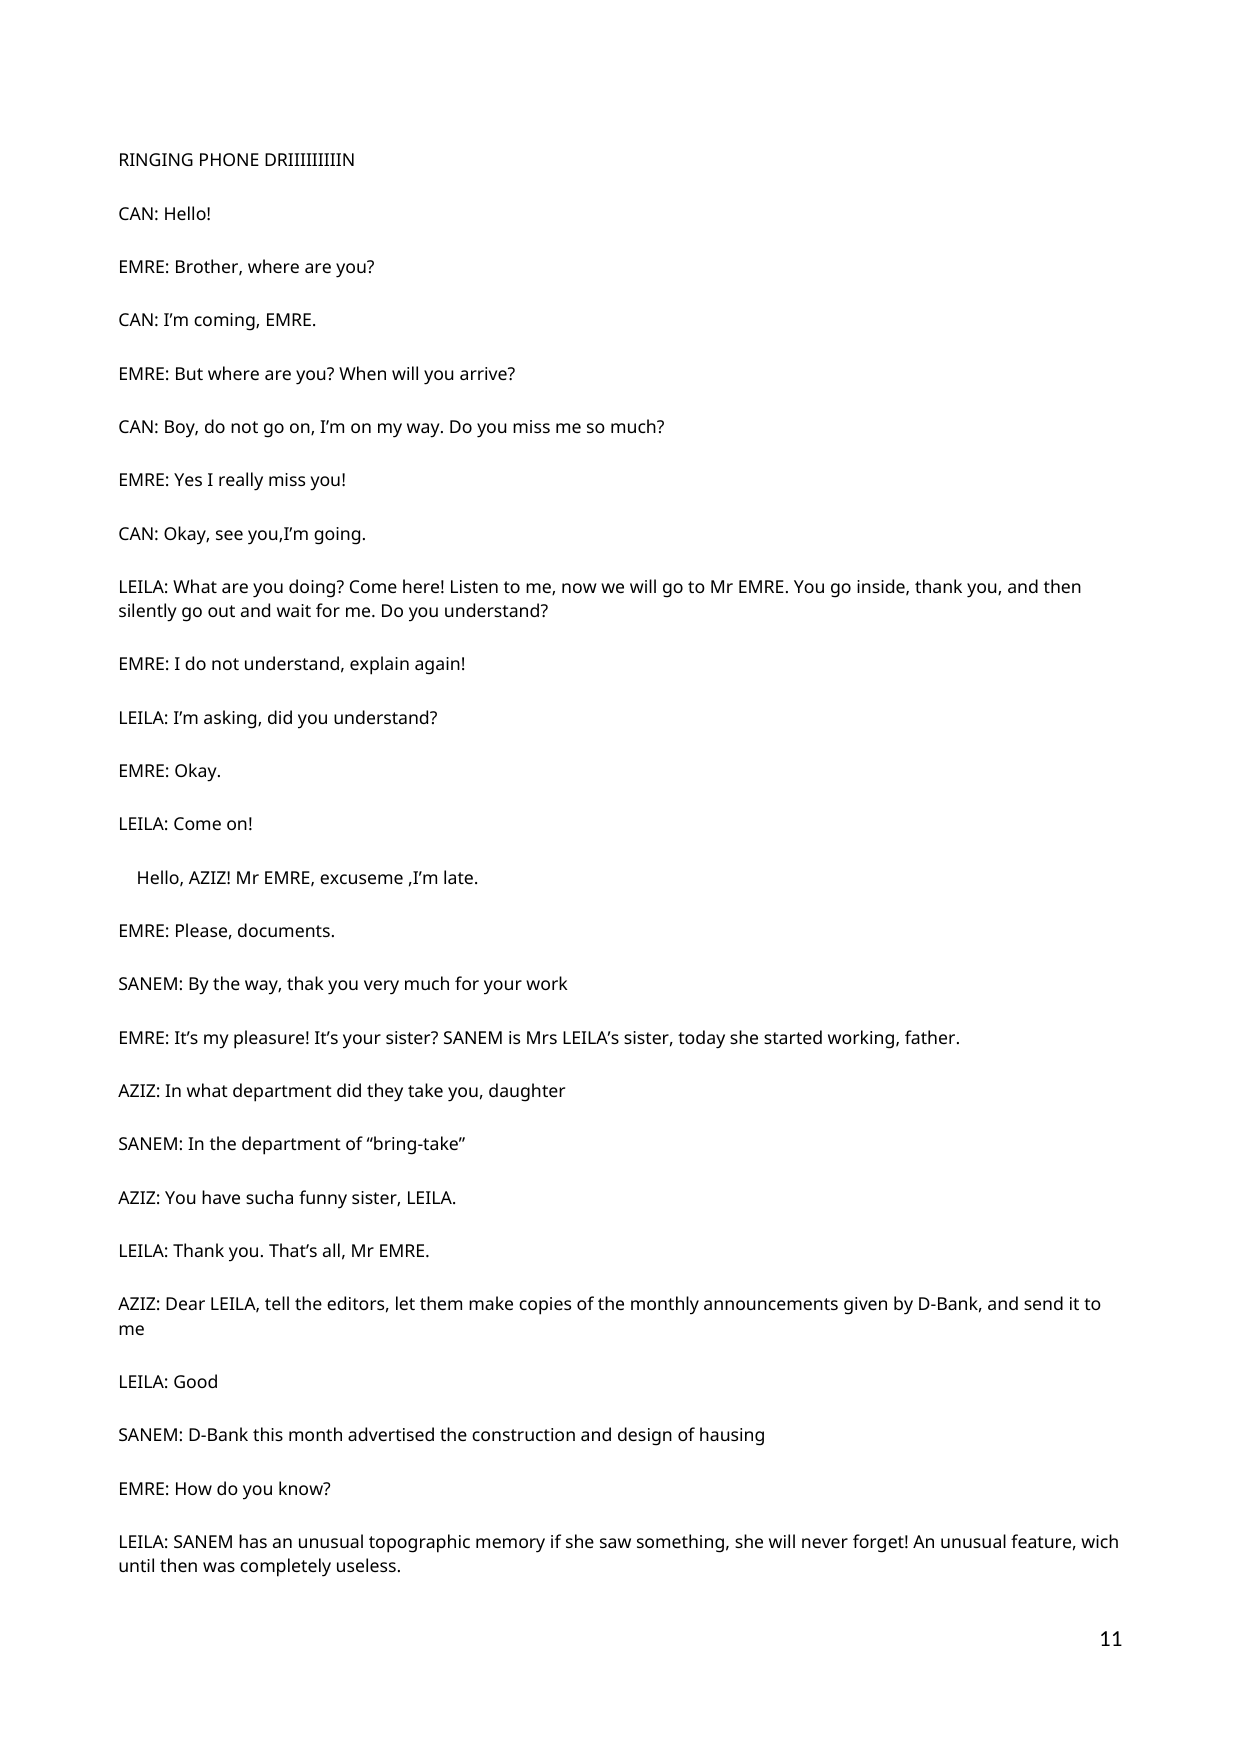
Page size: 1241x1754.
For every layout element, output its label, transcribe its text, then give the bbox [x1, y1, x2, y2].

text AZIZ: You have sucha funny sister, LEILA. [118, 1185, 1122, 1209]
text EMRE: How do you know? [118, 1476, 1122, 1500]
text EMRE: I do not understand, explain again! [118, 652, 1122, 676]
text CAN: Okay, see you,I’m going. [118, 521, 1122, 545]
text EMRE: Please, documents. [118, 918, 1122, 943]
text SANEM: D-Bank this month advertised the construction and design of hausing [118, 1423, 1122, 1447]
text AZIZ: In what department did they take you, daughter [118, 1078, 1122, 1103]
text LEILA: What are you doing? Come here! Listen to me, now we will go to Mr EMRE. You go inside, thank you, and then silently go out and wait for me. Do you understand? [118, 574, 1122, 623]
text LEILA: Good [118, 1369, 1122, 1393]
text LEILA: Come on! [118, 812, 1122, 836]
text EMRE: Brother, where are you? [118, 254, 1122, 278]
text CAN: Hello! [118, 201, 1122, 225]
text SANEM: By the way, thak you very much for your work [118, 972, 1122, 996]
text LEILA: SANEM has an unusual topographic memory if she saw something, she will never forget! An unusual feature, wich until then was completely useless. [118, 1529, 1122, 1578]
text CAN: Boy, do not go on, I’m on my way. Do you miss me so much? [118, 414, 1122, 438]
text SANEM: In the department of “bring-take” [118, 1132, 1122, 1156]
text EMRE: Yes I really miss you! [118, 468, 1122, 492]
text EMRE: Okay. [118, 758, 1122, 783]
text EMRE: It’s my pleasure! It’s your sister? SANEM is Mrs LEILA’s sister, today she started working, father. [118, 1025, 1122, 1049]
text CAN: I’m coming, EMRE. [118, 308, 1122, 332]
text LEILA: Thank you. That’s all, Mr EMRE. [118, 1238, 1122, 1263]
text RINGING PHONE DRIIIIIIIIIN [118, 148, 1122, 172]
text EMRE: But where are you? When will you arrive? [118, 361, 1122, 385]
text LEILA: I’m asking, did you understand? [118, 705, 1122, 729]
text Hello, AZIZ! Mr EMRE, excuseme ,I’m late. [118, 865, 1122, 889]
text AZIZ: Dear LEILA, tell the editors, let them make copies of the monthly announcements given by D-Bank, and send it to me [118, 1292, 1122, 1340]
